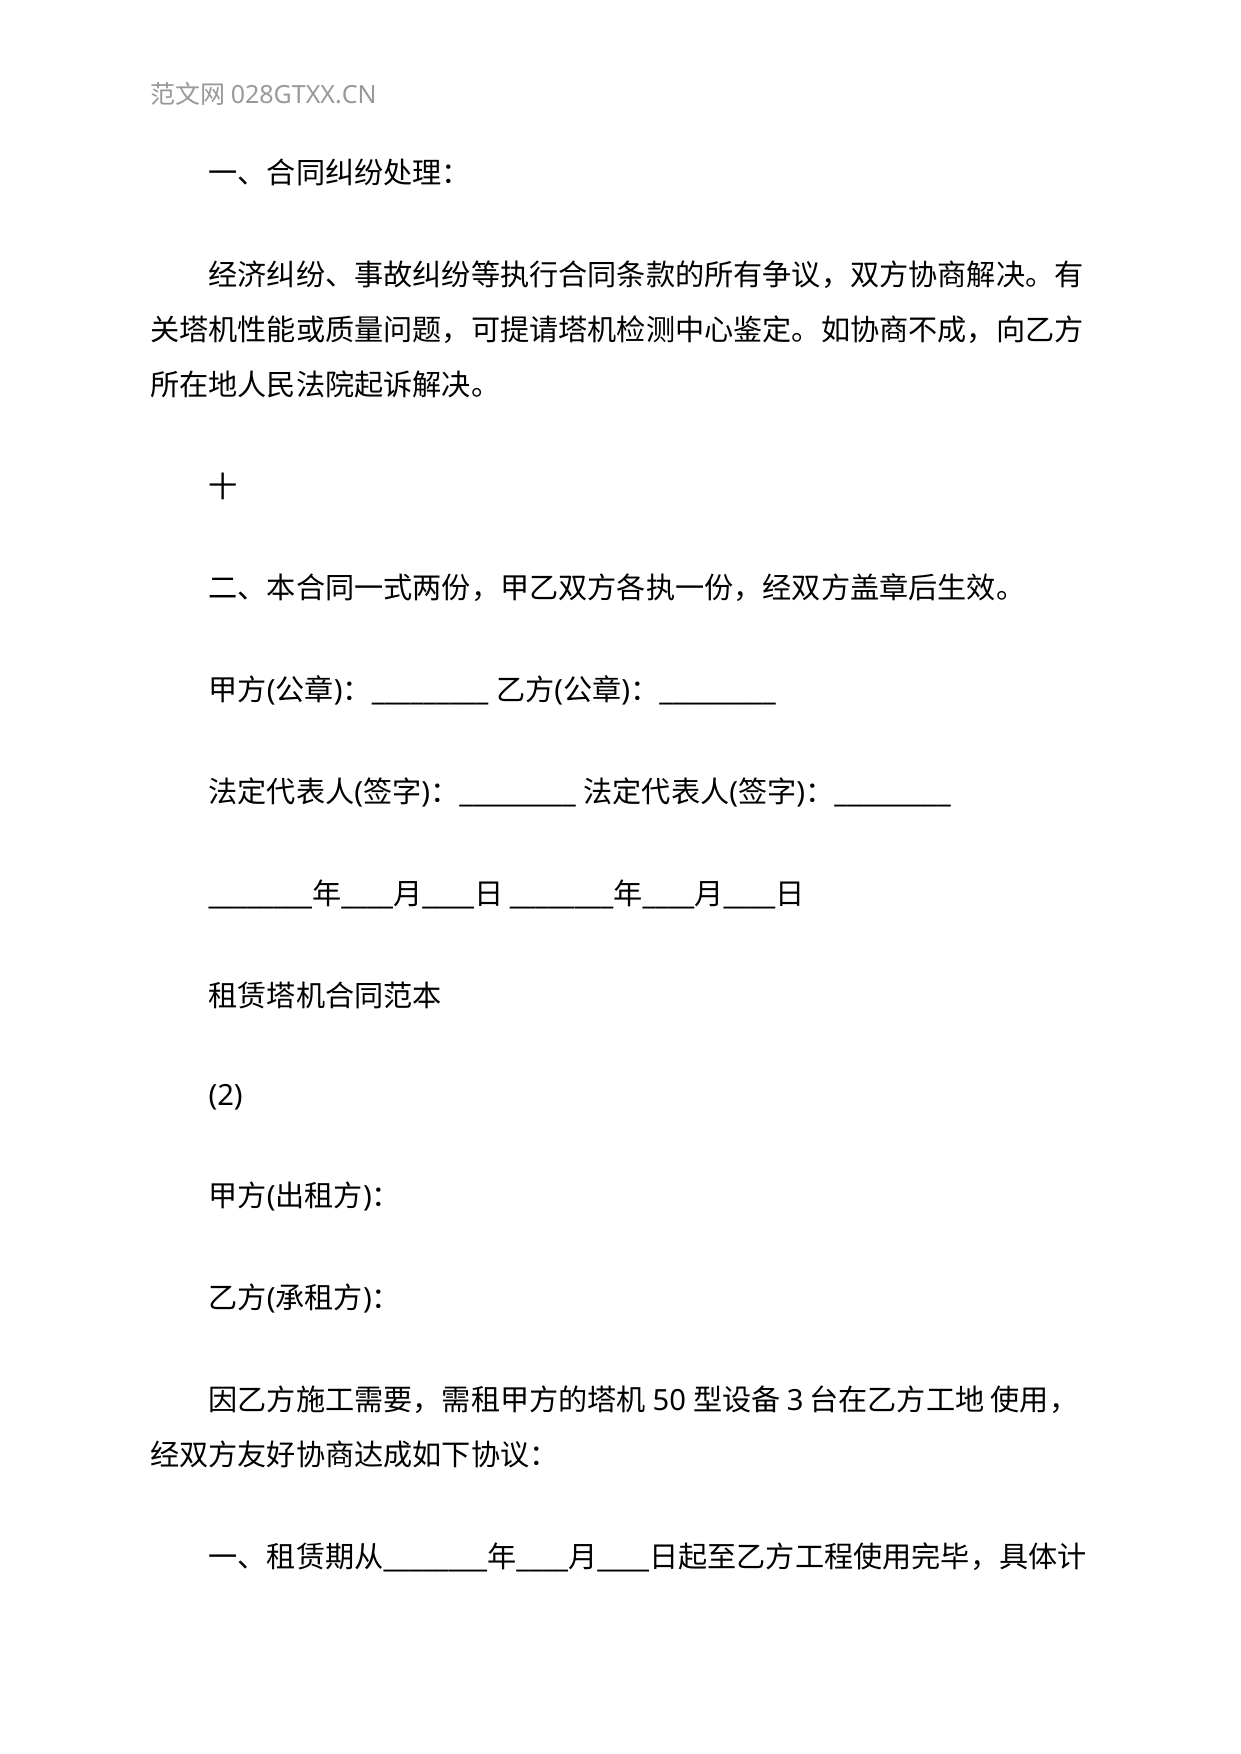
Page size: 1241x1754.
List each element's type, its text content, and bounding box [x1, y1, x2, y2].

text 租赁塔机合同范本 [150, 973, 1090, 1015]
text 乙方(承租方)： [150, 1275, 1090, 1317]
text 一、合同纠纷处理： [150, 150, 1090, 192]
text ________年____月____日 ________年____月____日 [150, 871, 1090, 913]
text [150, 1534, 1090, 1576]
text 二、本合同一式两份，甲乙双方各执一份，经双方盖章后生效。 [150, 565, 1090, 607]
text (2) [150, 1074, 1090, 1114]
text 因乙方施工需要，需租甲方的塔机 50 型设备3台在乙方工地 使用，经双方友好协商达成如下协议： [150, 1377, 1090, 1474]
text 甲方(公章)：_________ 乙方(公章)：_________ [150, 667, 1090, 709]
text 十 [150, 463, 1090, 506]
text 法定代表人(签字)：_________ 法定代表人(签字)：_________ [150, 769, 1090, 811]
text 甲方(出租方)： [150, 1173, 1090, 1215]
text 经济纠纷、事故纠纷等执行合同条款的所有争议，双方协商解决。有关塔机性能或质量问题，可提请塔机检测中心鉴定。如协商不成，向乙方所在地人民法院起诉解决。 [150, 252, 1090, 404]
